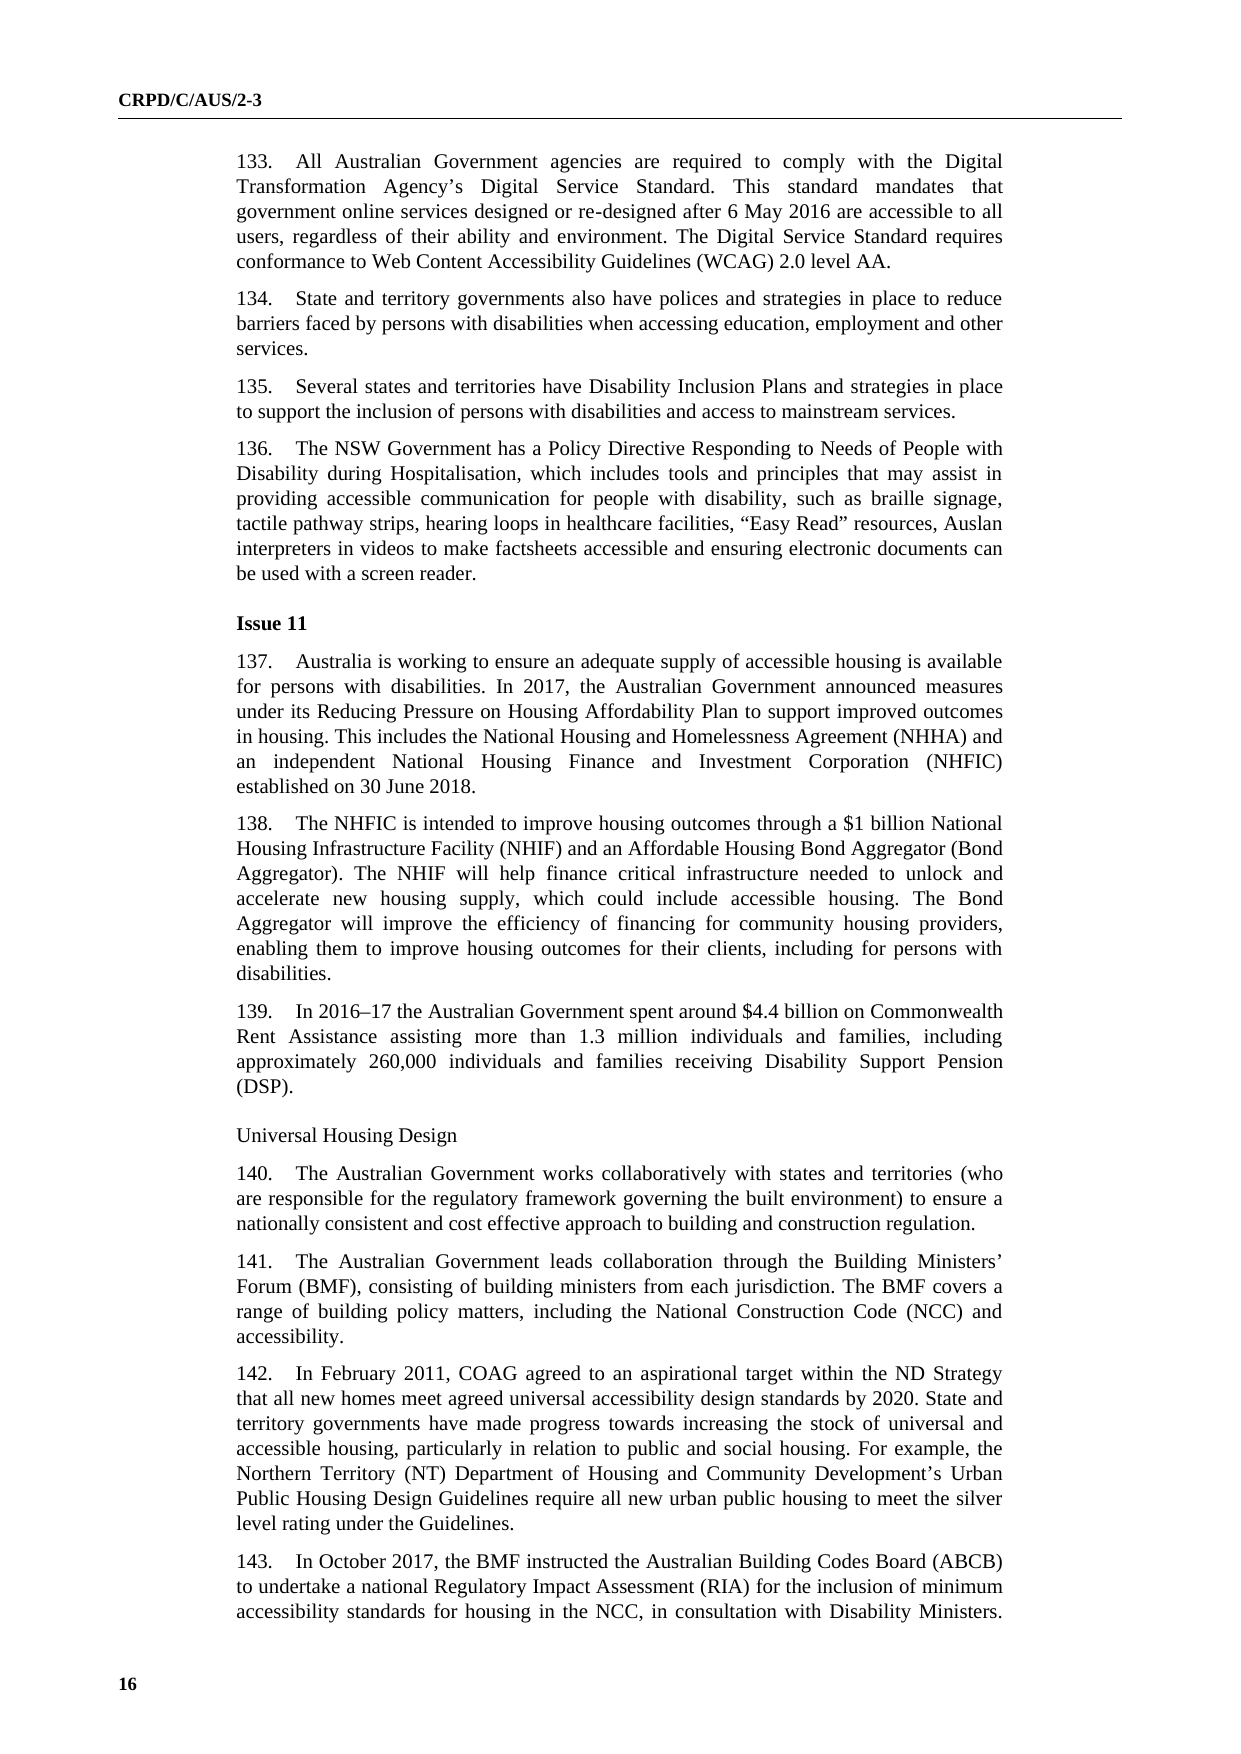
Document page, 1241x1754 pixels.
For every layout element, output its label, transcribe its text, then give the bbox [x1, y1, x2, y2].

text Universal Housing Design [118, 1123, 1004, 1148]
text 136. The NSW Government has a Policy Directive Responding to Needs of People with Disability during Hospitalisation, which includes tools and principles that may assist in providing accessible communication for people with disability, such as braille signage, tactile pathway strips, hearing loops in healthcare facilities, “Easy Read” resources, Auslan interpreters in videos to make factsheets accessible and ensuring electronic documents can be used with a screen reader. [236, 435, 1004, 585]
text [236, 1548, 1004, 1623]
text 138. The NHFIC is intended to improve housing outcomes through a $1 billion National Housing Infrastructure Facility (NHIF) and an Affordable Housing Bond Aggregator (Bond Aggregator). The NHIF will help finance critical infrastructure needed to unlock and accelerate new housing supply, which could include accessible housing. The Bond Aggregator will improve the efficiency of financing for community housing providers, enabling them to improve housing outcomes for their clients, including for persons with disabilities. [236, 810, 1004, 985]
text 140. The Australian Government works collaboratively with states and territories (who are responsible for the regulatory framework governing the built environment) to ensure a nationally consistent and cost effective approach to building and construction regulation. [236, 1160, 1004, 1235]
text 142. In February 2011, COAG agreed to an aspirational target within the ND Strategy that all new homes meet agreed universal accessibility design standards by 2020. State and territory governments have made progress towards increasing the stock of universal and accessible housing, particularly in relation to public and social housing. For example, the Northern Territory (NT) Department of Housing and Community Development’s Urban Public Housing Design Guidelines require all new urban public housing to meet the silver level rating under the Guidelines. [236, 1360, 1004, 1535]
text 141. The Australian Government leads collaboration through the Building Ministers’ Forum (BMF), consisting of building ministers from each jurisdiction. The BMF covers a range of building policy matters, including the National Construction Code (NCC) and accessibility. [236, 1248, 1004, 1348]
text Issue 11 [118, 610, 1004, 635]
text 133. All Australian Government agencies are required to comply with the Digital Transformation Agency’s Digital Service Standard. This standard mandates that government online services designed or re-designed after 6 May 2016 are accessible to all users, regardless of their ability and environment. The Digital Service Standard requires conformance to Web Content Accessibility Guidelines (WCAG) 2.0 level AA. [236, 148, 1004, 273]
text 135. Several states and territories have Disability Inclusion Plans and strategies in place to support the inclusion of persons with disabilities and access to mainstream services. [236, 373, 1004, 423]
text 139. In 2016–17 the Australian Government spent around $4.4 billion on Commonwealth Rent Assistance assisting more than 1.3 million individuals and families, including approximately 260,000 individuals and families receiving Disability Support Pension (DSP). [236, 998, 1004, 1098]
text 137. Australia is working to ensure an adequate supply of accessible housing is available for persons with disabilities. In 2017, the Australian Government announced measures under its Reducing Pressure on Housing Affordability Plan to support improved outcomes in housing. This includes the National Housing and Homelessness Agreement (NHHA) and an independent National Housing Finance and Investment Corporation (NHFIC) established on 30 June 2018. [236, 648, 1004, 798]
text 134. State and territory governments also have polices and strategies in place to reduce barriers faced by persons with disabilities when accessing education, employment and other services. [236, 285, 1004, 360]
